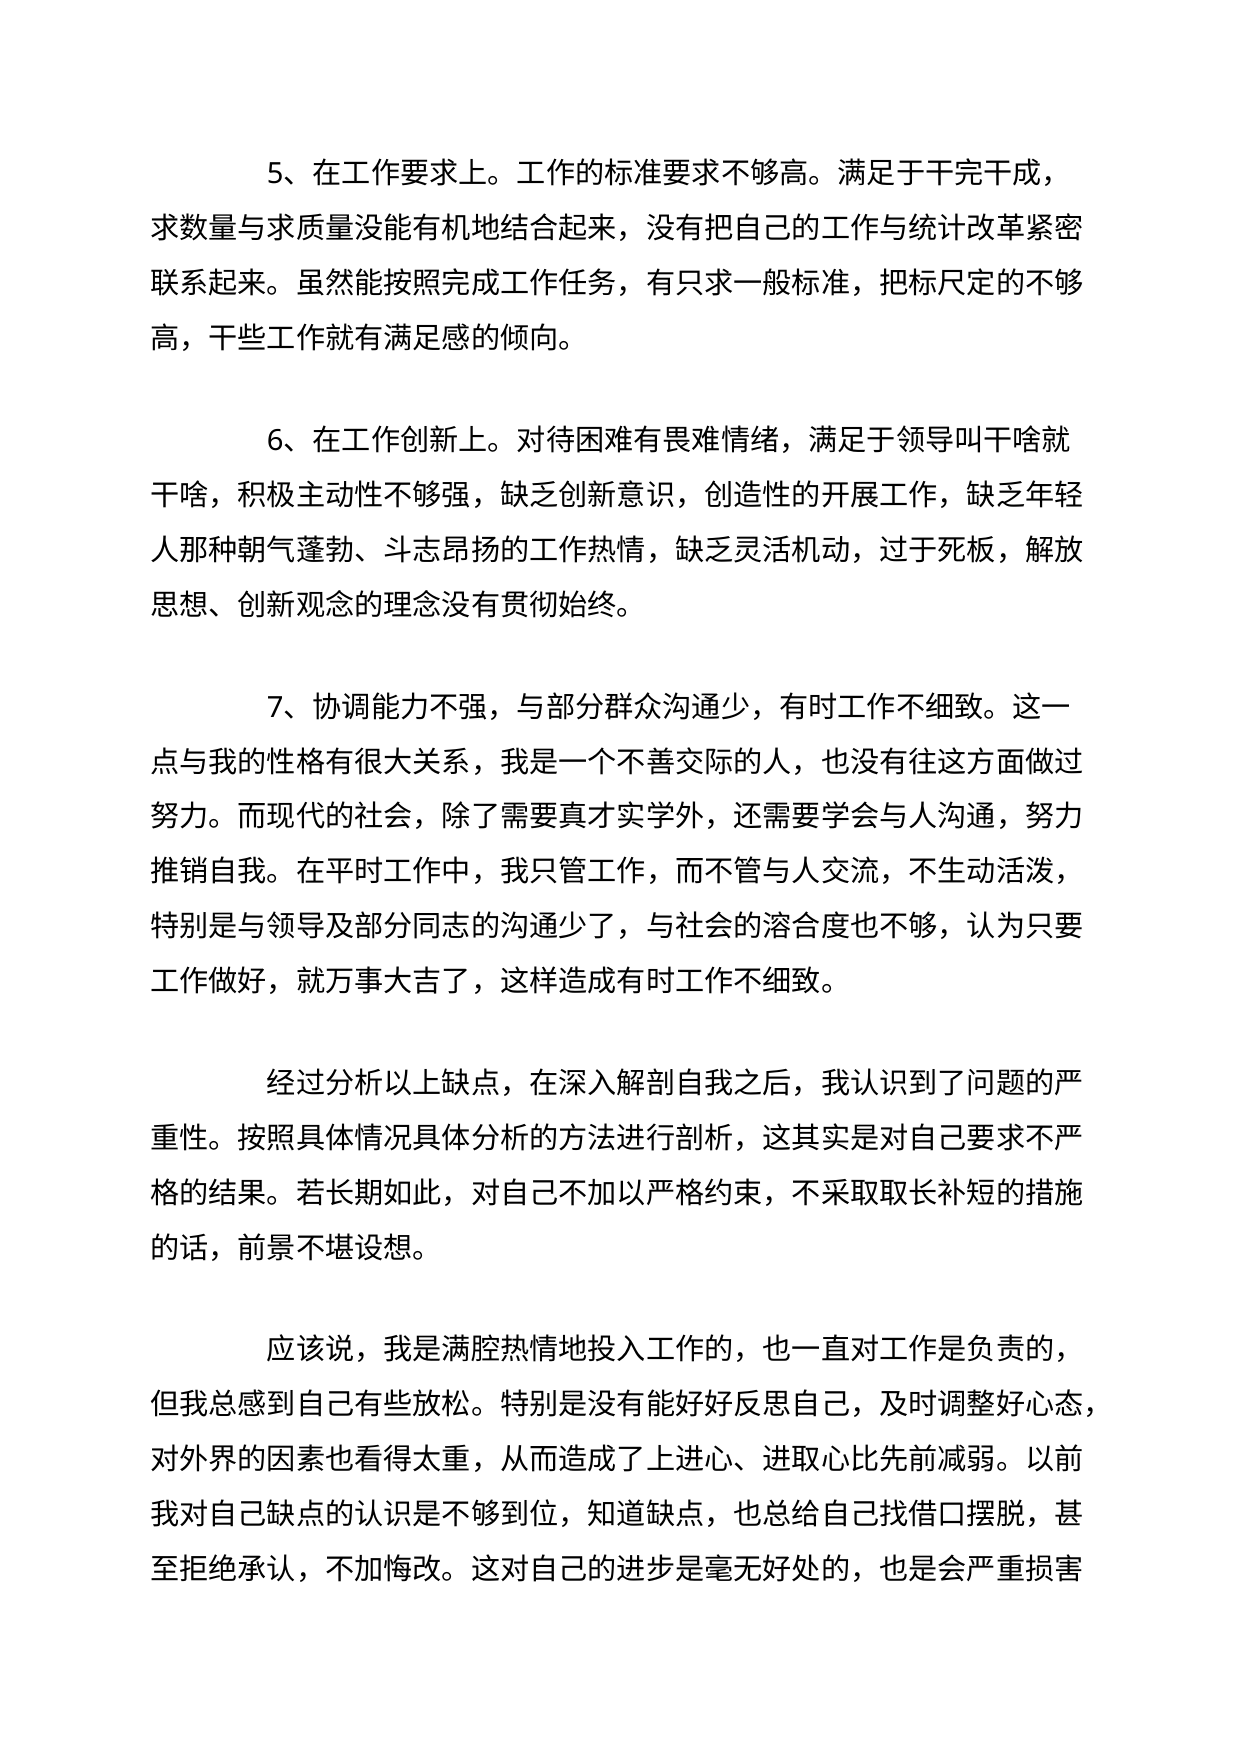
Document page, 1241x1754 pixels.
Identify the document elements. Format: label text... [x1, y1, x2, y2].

text 5、在工作要求上。工作的标准要求不够高。满足于干完干成，求数量与求质量没能有机地结合起来，没有把自己的工作与统计改革紧密联系起来。虽然能按照完成工作任务，有只求一般标准，把标尺定的不够高，干些工作就有满足感的倾向。 [150, 150, 1090, 357]
text 7、协调能力不强，与部分群众沟通少，有时工作不细致。这一点与我的性格有很大关系，我是一个不善交际的人，也没有往这方面做过努力。而现代的社会，除了需要真才实学外，还需要学会与人沟通，努力推销自我。在平时工作中，我只管工作，而不管与人交流，不生动活泼，特别是与领导及部分同志的沟通少了，与社会的溶合度也不够，认为只要工作做好，就万事大吉了，这样造成有时工作不细致。 [150, 683, 1090, 1000]
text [150, 1326, 1090, 1588]
text 经过分析以上缺点，在深入解剖自我之后，我认识到了问题的严重性。按照具体情况具体分析的方法进行剖析，这其实是对自己要求不严格的结果。若长期如此，对自己不加以严格约束，不采取取长补短的措施的话，前景不堪设想。 [150, 1059, 1090, 1266]
text 6、在工作创新上。对待困难有畏难情绪，满足于领导叫干啥就干啥，积极主动性不够强，缺乏创新意识，创造性的开展工作，缺乏年轻人那种朝气蓬勃、斗志昂扬的工作热情，缺乏灵活机动，过于死板，解放思想、创新观念的理念没有贯彻始终。 [150, 417, 1090, 624]
